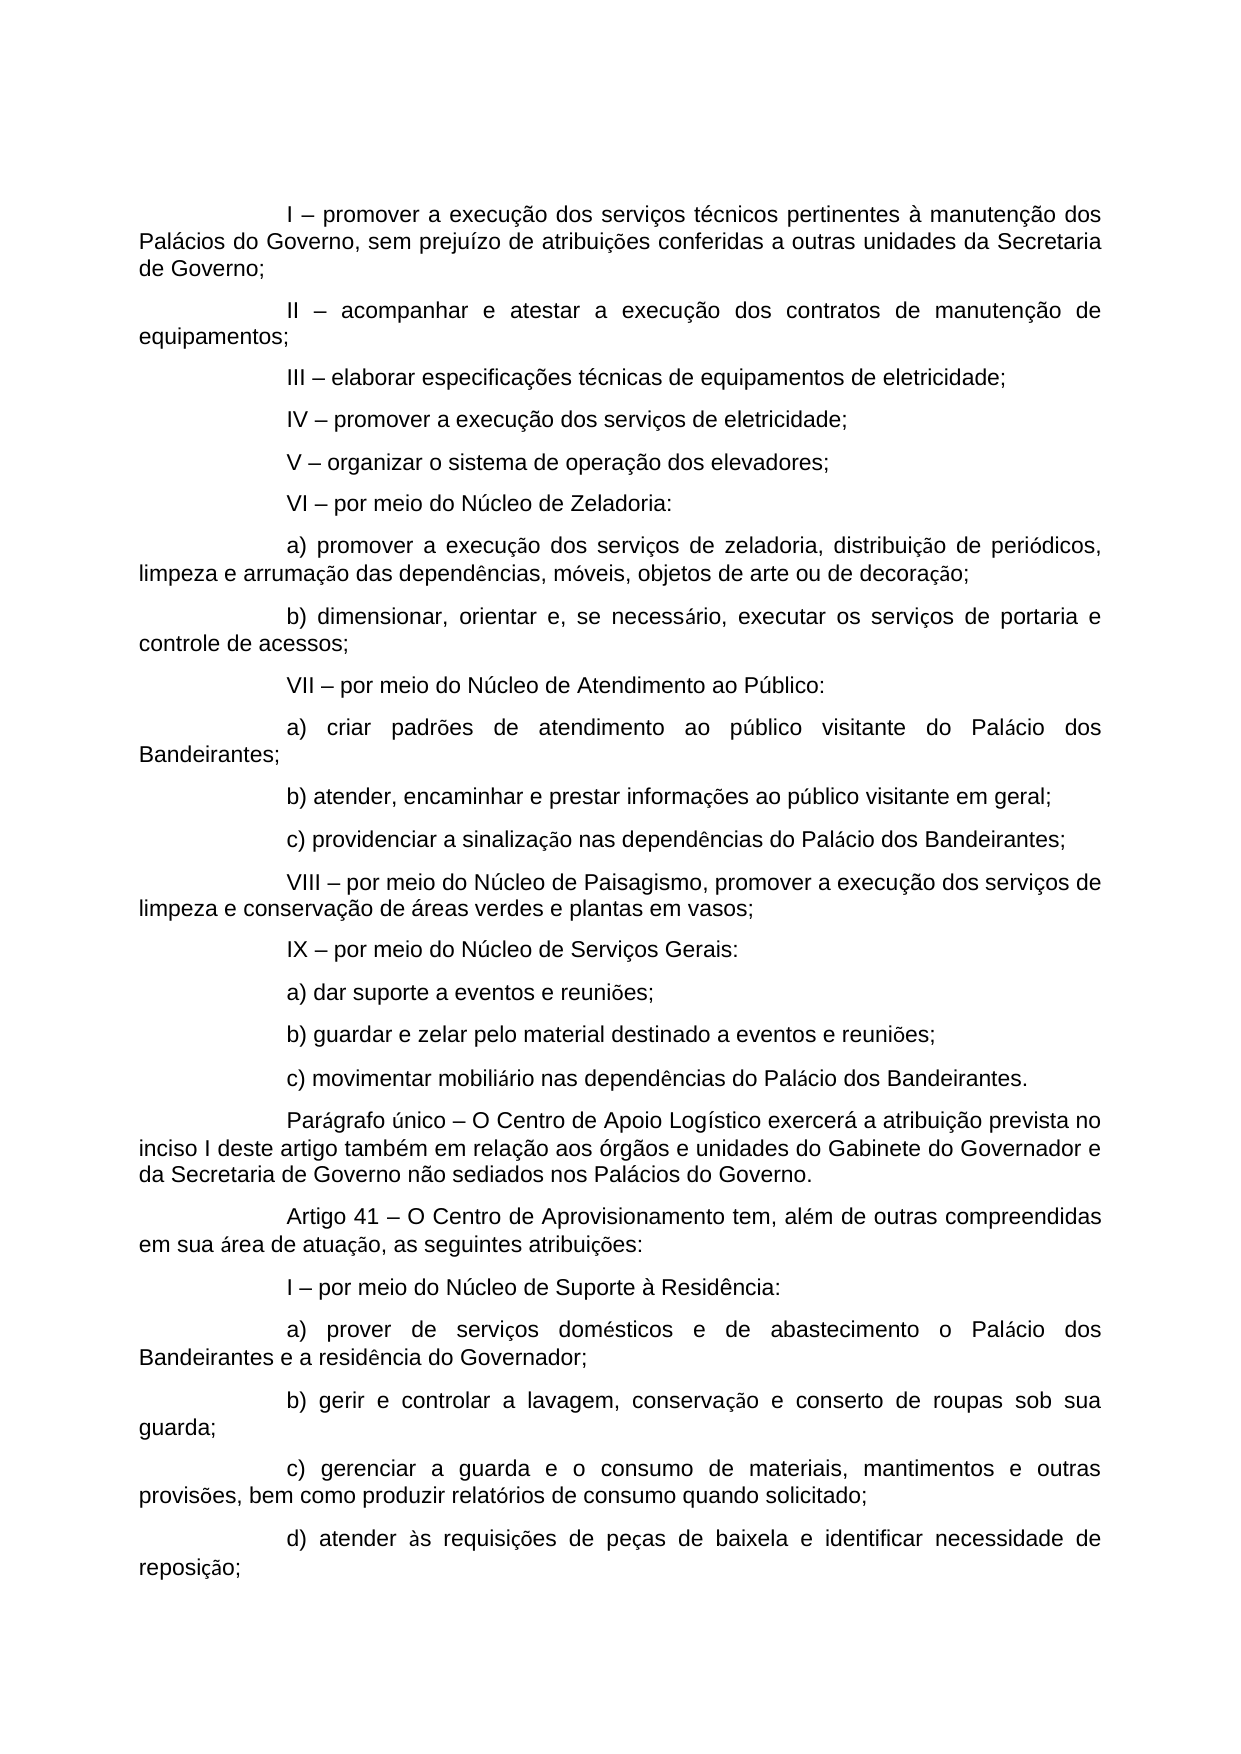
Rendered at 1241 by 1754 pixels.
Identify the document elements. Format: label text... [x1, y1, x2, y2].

text b) guardar e zelar pelo material destinado a eventos e reuniões; [139, 1021, 1101, 1049]
text Parágrafo único – O Centro de Apoio Logístico exercerá a atribuição prevista no inciso I deste artigo também em relação aos órgãos e unidades do Gabinete do Governador e da Secretaria de Governo não sediados nos Palácios do Governo. [139, 1107, 1101, 1187]
text b) dimensionar, orientar e, se necessário, executar os serviços de portaria e controle de acessos; [139, 602, 1101, 657]
text VI – por meio do Núcleo de Zeladoria: [139, 490, 1101, 516]
text d) atender às requisições de peças de baixela e identificar necessidade de reposição; [139, 1524, 1101, 1581]
text VII – por meio do Núcleo de Atendimento ao Público: [139, 672, 1101, 698]
text IV – promover a execução dos serviços de eletricidade; [139, 406, 1101, 434]
text c) movimentar mobiliário nas dependências do Palácio dos Bandeirantes. [139, 1064, 1101, 1092]
text II – acompanhar e atestar a execução dos contratos de manutenção de equipamentos; [139, 297, 1101, 349]
text c) providenciar a sinalização nas dependências do Palácio dos Bandeirantes; [139, 826, 1101, 853]
text I – promover a execução dos serviços técnicos pertinentes à manutenção dos Palácios do Governo, sem prejuízo de atribuições conferidas a outras unidades da Secretaria de Governo; [139, 201, 1101, 282]
text b) atender, encaminhar e prestar informações ao público visitante em geral; [139, 782, 1101, 811]
text a) dar suporte a eventos e reuniões; [139, 978, 1101, 1006]
text Artigo 41 – O Centro de Aprovisionamento tem, além de outras compreendidas em sua área de atuação, as seguintes atribuições: [139, 1202, 1101, 1258]
text III – elaborar especificações técnicas de equipamentos de eletricidade; [139, 364, 1101, 391]
text a) prover de serviços domésticos e de abastecimento o Palácio dos Bandeirantes e a residência do Governador; [139, 1315, 1101, 1371]
text a) promover a execução dos serviços de zeladoria, distribuição de periódicos, limpeza e arrumação das dependências, móveis, objetos de arte ou de decoração; [139, 531, 1101, 587]
text b) gerir e controlar a lavagem, conservação e conserto de roupas sob sua guarda; [139, 1386, 1101, 1440]
text IX – por meio do Núcleo de Serviços Gerais: [139, 936, 1101, 963]
text a) criar padrões de atendimento ao público visitante do Palácio dos Bandeirantes; [139, 713, 1101, 767]
text I – por meio do Núcleo de Suporte à Residência: [139, 1273, 1101, 1300]
text V – organizar o sistema de operação dos elevadores; [139, 449, 1101, 475]
text VIII – por meio do Núcleo de Paisagismo, promover a execução dos serviços de limpeza e conservação de áreas verdes e plantas em vasos; [139, 868, 1101, 921]
text c) gerenciar a guarda e o consumo de materiais, mantimentos e outras provisões, bem como produzir relatórios de consumo quando solicitado; [139, 1455, 1101, 1509]
